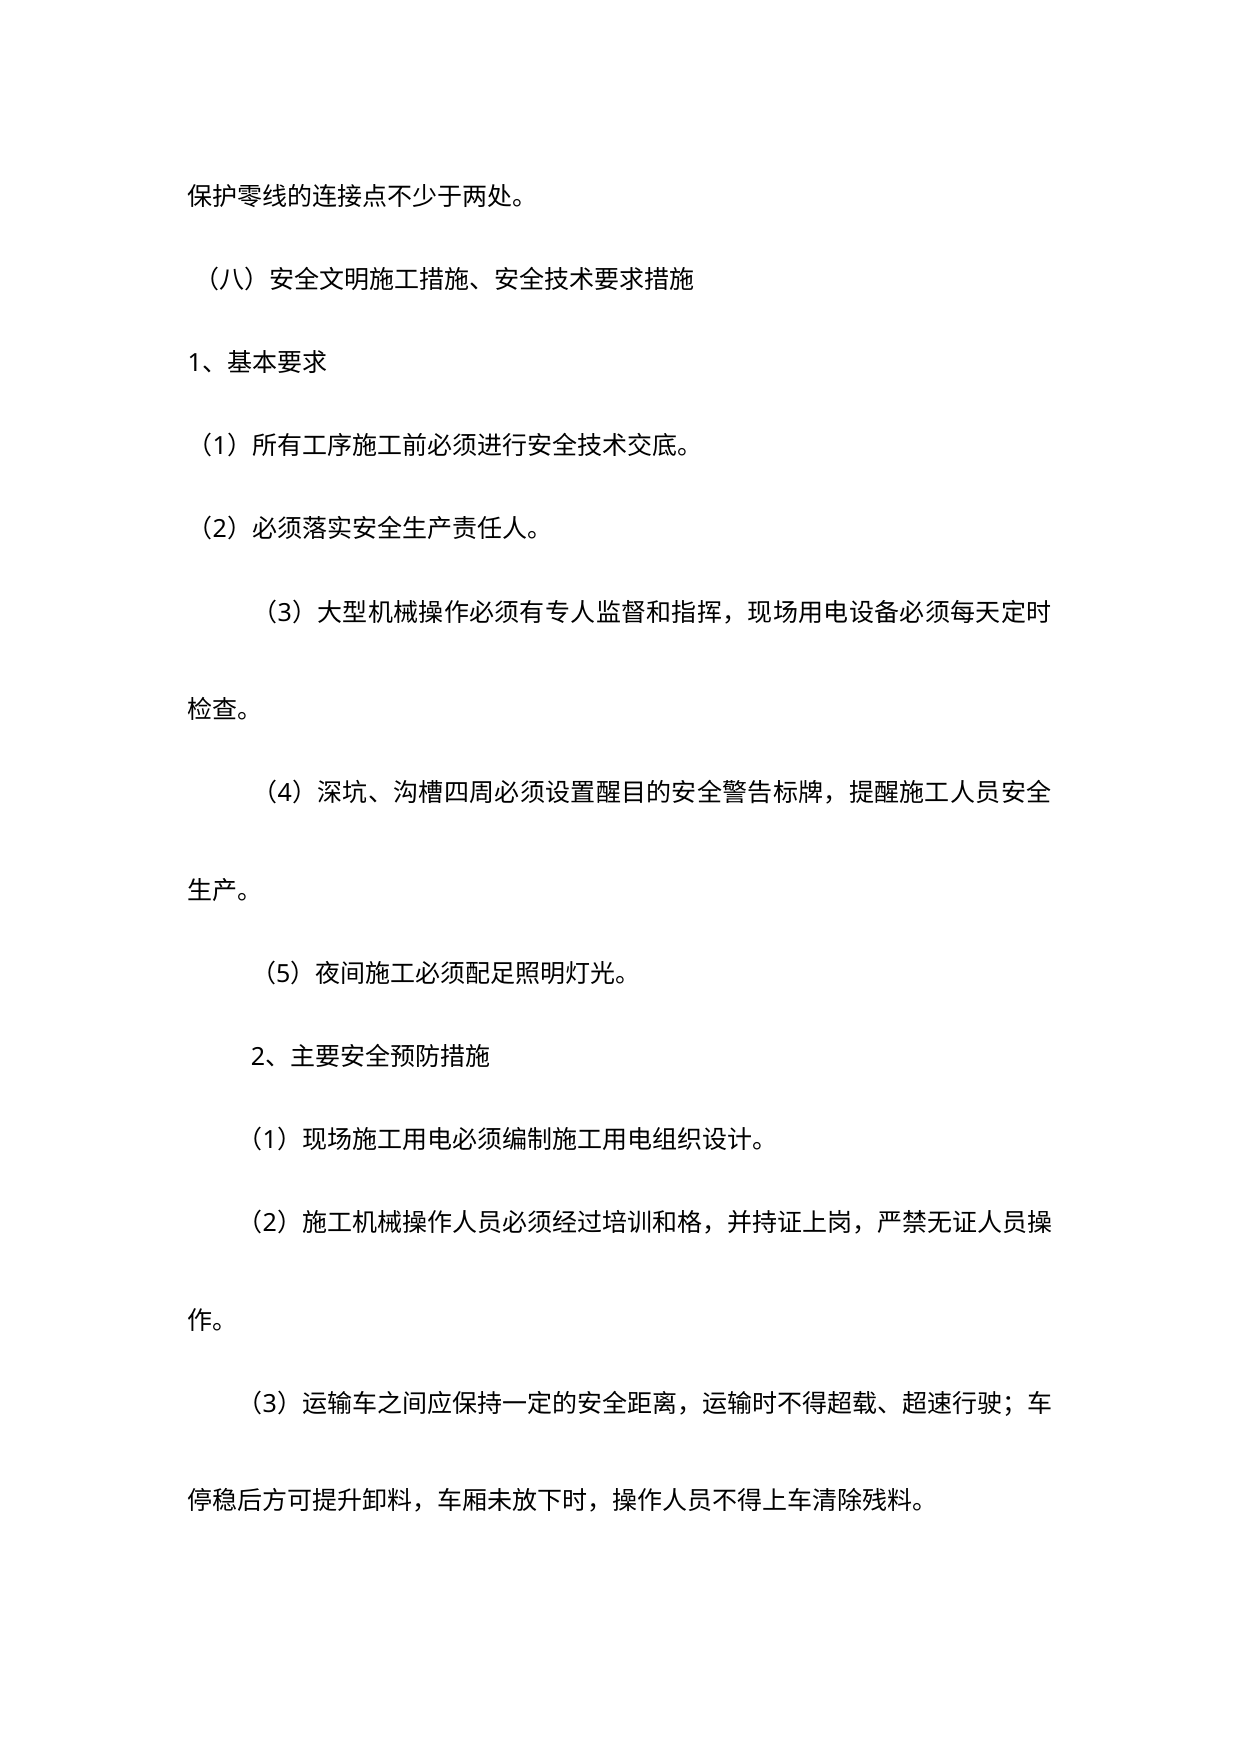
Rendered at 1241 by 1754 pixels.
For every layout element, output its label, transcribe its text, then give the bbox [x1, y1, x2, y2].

text （1）现场施工用电必须编制施工用电组织设计。 [187, 1105, 1053, 1170]
text （3）大型机械操作必须有专人监督和指挥，现场用电设备必须每天定时检查。 [187, 578, 1053, 740]
list 1、基本要求 [187, 328, 1053, 393]
list （1）所有工序施工前必须进行安全技术交底。 [187, 411, 1053, 476]
list （2）必须落实安全生产责任人。 [187, 494, 1053, 559]
text （3）运输车之间应保持一定的安全距离，运输时不得超载、超速行驶；车停稳后方可提升卸料，车厢未放下时，操作人员不得上车清除残料。 [187, 1369, 1053, 1531]
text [187, 162, 1053, 227]
text （5）夜间施工必须配足照明灯光。 [187, 939, 1053, 1004]
text （八）安全文明施工措施、安全技术要求措施 [187, 245, 1053, 310]
text 2、主要安全预防措施 [187, 1022, 1053, 1087]
text （4）深坑、沟槽四周必须设置醒目的安全警告标牌，提醒施工人员安全生产。 [187, 758, 1053, 921]
text （2）施工机械操作人员必须经过培训和格，并持证上岗，严禁无证人员操作。 [187, 1188, 1053, 1351]
